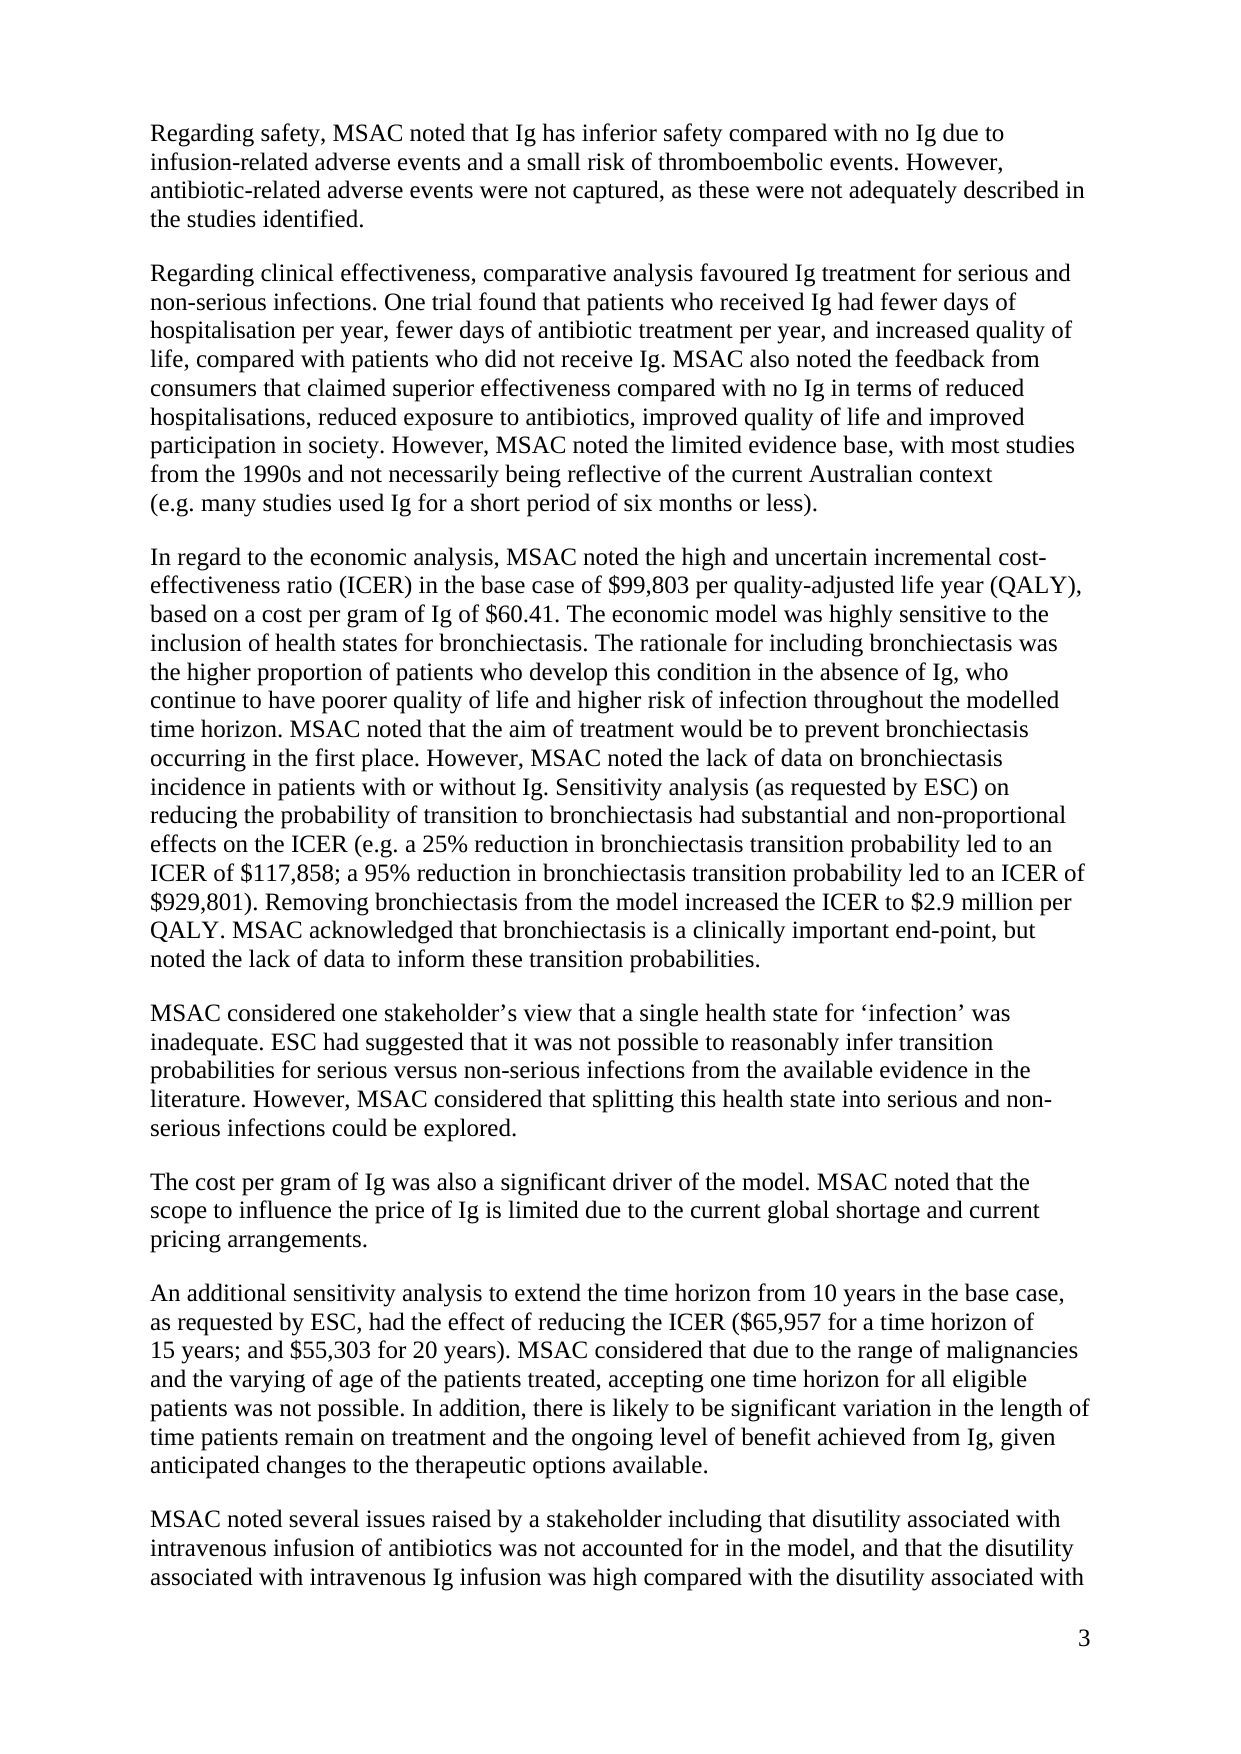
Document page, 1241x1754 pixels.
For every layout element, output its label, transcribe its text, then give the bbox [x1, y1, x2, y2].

text MSAC considered one stakeholder’s view that a single health state for ‘infection’ was inadequate. ESC had suggested that it was not possible to reasonably infer transition probabilities for serious versus non-serious infections from the available evidence in the literature. However, MSAC considered that splitting this health state into serious and non-serious infections could be explored. [150, 998, 1090, 1142]
text Regarding clinical effectiveness, comparative analysis favoured Ig treatment for serious and non-serious infections. One trial found that patients who received Ig had fewer days of hospitalisation per year, fewer days of antibiotic treatment per year, and increased quality of life, compared with patients who did not receive Ig. MSAC also noted the feedback from consumers that claimed superior effectiveness compared with no Ig in terms of reduced hospitalisations, reduced exposure to antibiotics, improved quality of life and improved participation in society. However, MSAC noted the limited evidence base, with most studies from the 1990s and not necessarily being reflective of the current Australian context (e.g. many studies used Ig for a short period of six months or less). [150, 258, 1090, 517]
text The cost per gram of Ig was also a significant driver of the model. MSAC noted that the scope to influence the price of Ig is limited due to the current global shortage and current pricing arrangements. [150, 1167, 1090, 1253]
text Regarding safety, MSAC noted that Ig has inferior safety compared with no Ig due to infusion-related adverse events and a small risk of thromboembolic events. However, antibiotic-related adverse events were not captured, as these were not adequately described in the studies identified. [150, 118, 1090, 233]
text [150, 1504, 1090, 1591]
text In regard to the economic analysis, MSAC noted the high and uncertain incremental cost-effectiveness ratio (ICER) in the base case of $99,803 per quality-adjusted life year (QALY), based on a cost per gram of Ig of $60.41. The economic model was highly sensitive to the inclusion of health states for bronchiectasis. The rationale for including bronchiectasis was the higher proportion of patients who develop this condition in the absence of Ig, who continue to have poorer quality of life and higher risk of infection throughout the modelled time horizon. MSAC noted that the aim of treatment would be to prevent bronchiectasis occurring in the first place. However, MSAC noted the lack of data on bronchiectasis incidence in patients with or without Ig. Sensitivity analysis (as requested by ESC) on reducing the probability of transition to bronchiectasis had substantial and non-proportional effects on the ICER (e.g. a 25% reduction in bronchiectasis transition probability led to an ICER of $117,858; a 95% reduction in bronchiectasis transition probability led to an ICER of $929,801). Removing bronchiectasis from the model increased the ICER to $2.9 million per QALY. MSAC acknowledged that bronchiectasis is a clinically important end-point, but noted the lack of data to inform these transition probabilities. [150, 542, 1090, 973]
text An additional sensitivity analysis to extend the time horizon from 10 years in the base case, as requested by ESC, had the effect of reducing the ICER ($65,957 for a time horizon of 15 years; and $55,303 for 20 years). MSAC considered that due to the range of malignancies and the varying of age of the patients treated, accepting one time horizon for all eligible patients was not possible. In addition, there is likely to be significant variation in the length of time patients remain on treatment and the ongoing level of benefit achieved from Ig, given anticipated changes to the therapeutic options available. [150, 1278, 1090, 1479]
